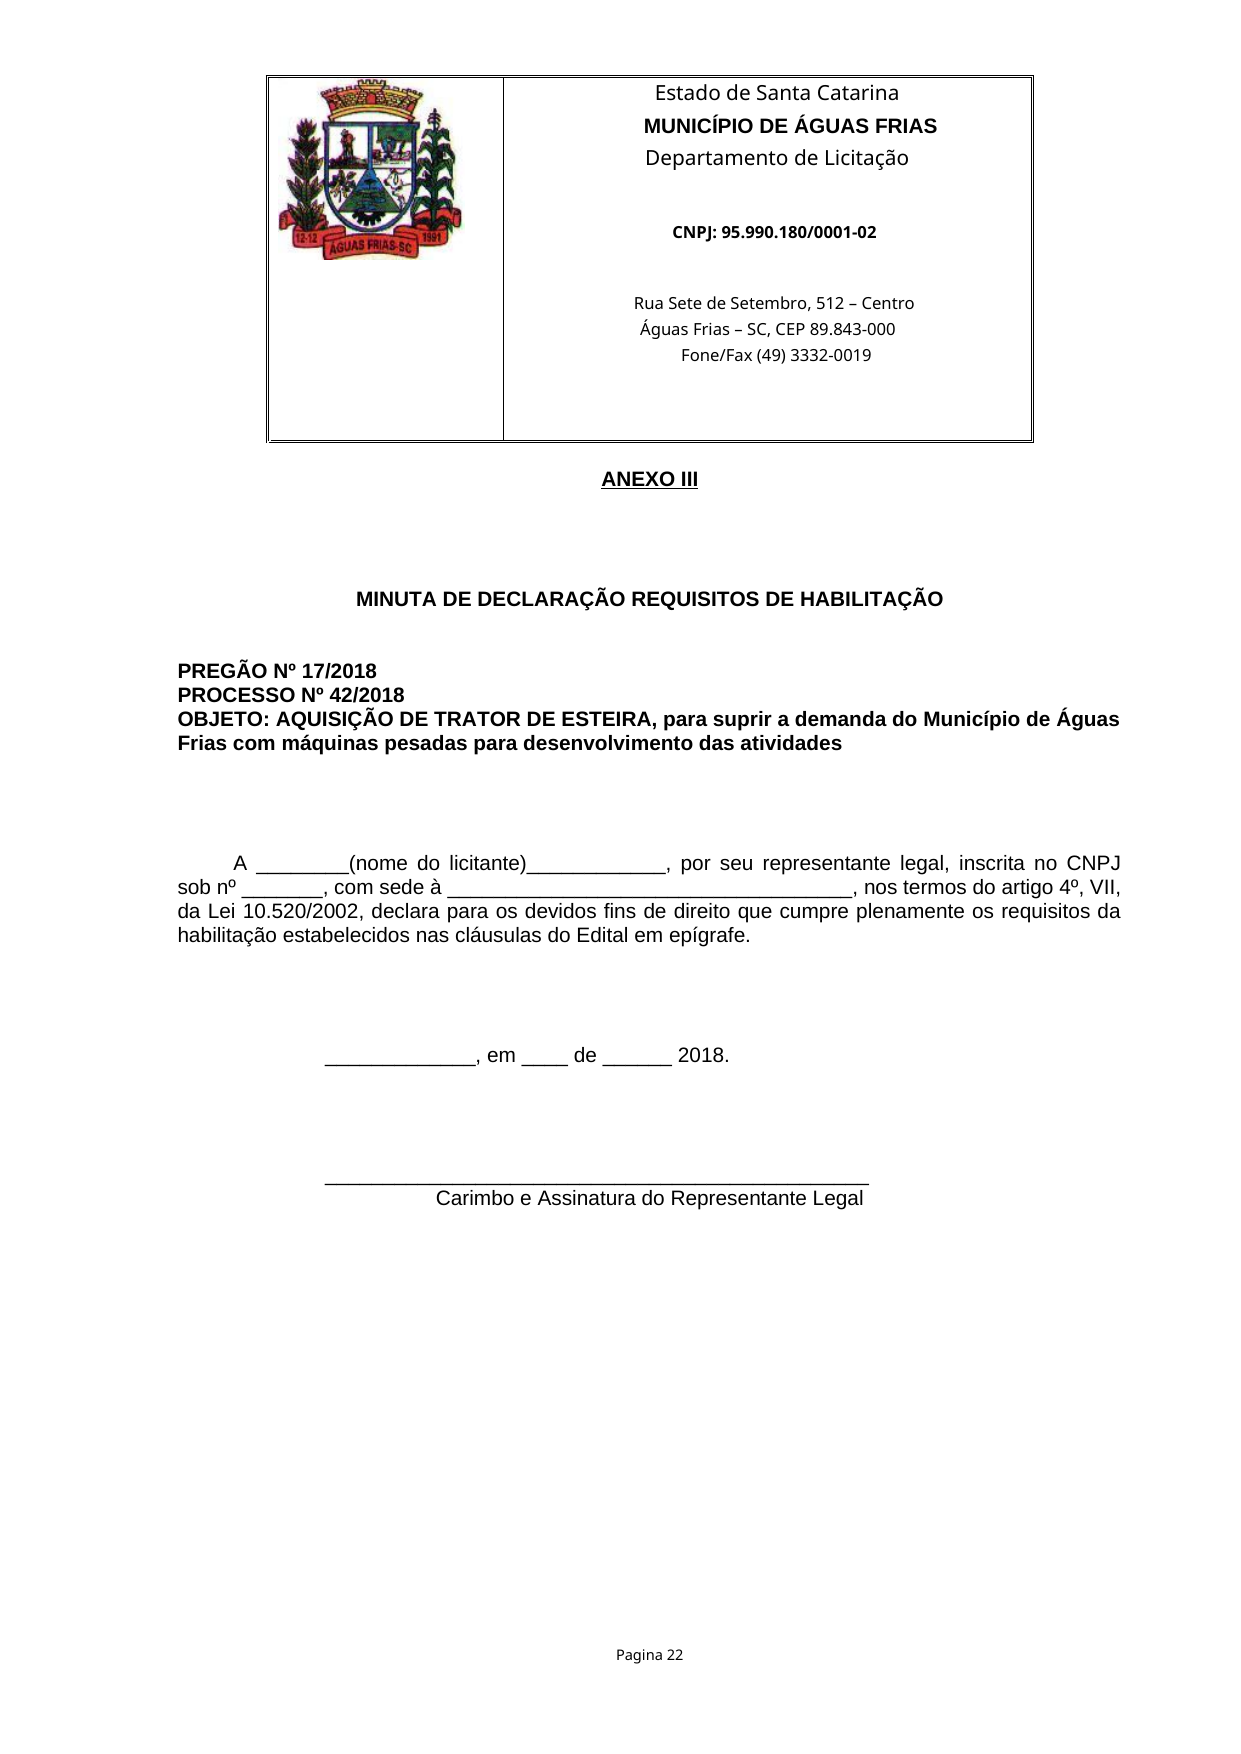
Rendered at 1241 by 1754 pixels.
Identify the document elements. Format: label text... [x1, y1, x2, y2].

text A ________(nome do licitante)____________, por seu representante legal, inscrita no CNPJ sob nº _______, com sede à ___________________________________, nos termos do artigo 4º, VII, da Lei 10.520/2002, declara para os devidos fins de direito que cumpre plenamente os requisitos da habilitação estabelecidos nas cláusulas do Edital em epígrafe. [177, 851, 1122, 946]
text MINUTA DE DECLARAÇÃO requisitos de Habilitação [177, 587, 1122, 611]
text _______________________________________________ [251, 1162, 1122, 1186]
text Carimbo e Assinatura do Representante Legal [177, 1186, 1122, 1210]
text PREGÃO Nº 17/2018 [177, 659, 1122, 683]
text _____________, em ____ de ______ 2018. [251, 1042, 1122, 1066]
text PROCESSO Nº 42/2018 [177, 683, 1122, 707]
text ANEXO III [177, 467, 1122, 491]
picture [278, 78, 465, 260]
text OBJETO: AQUISIÇÃO DE TRATOR DE ESTEIRA, para suprir a demanda do Município de Águas Frias com máquinas pesadas para desenvolvimento das atividades [177, 707, 1122, 755]
